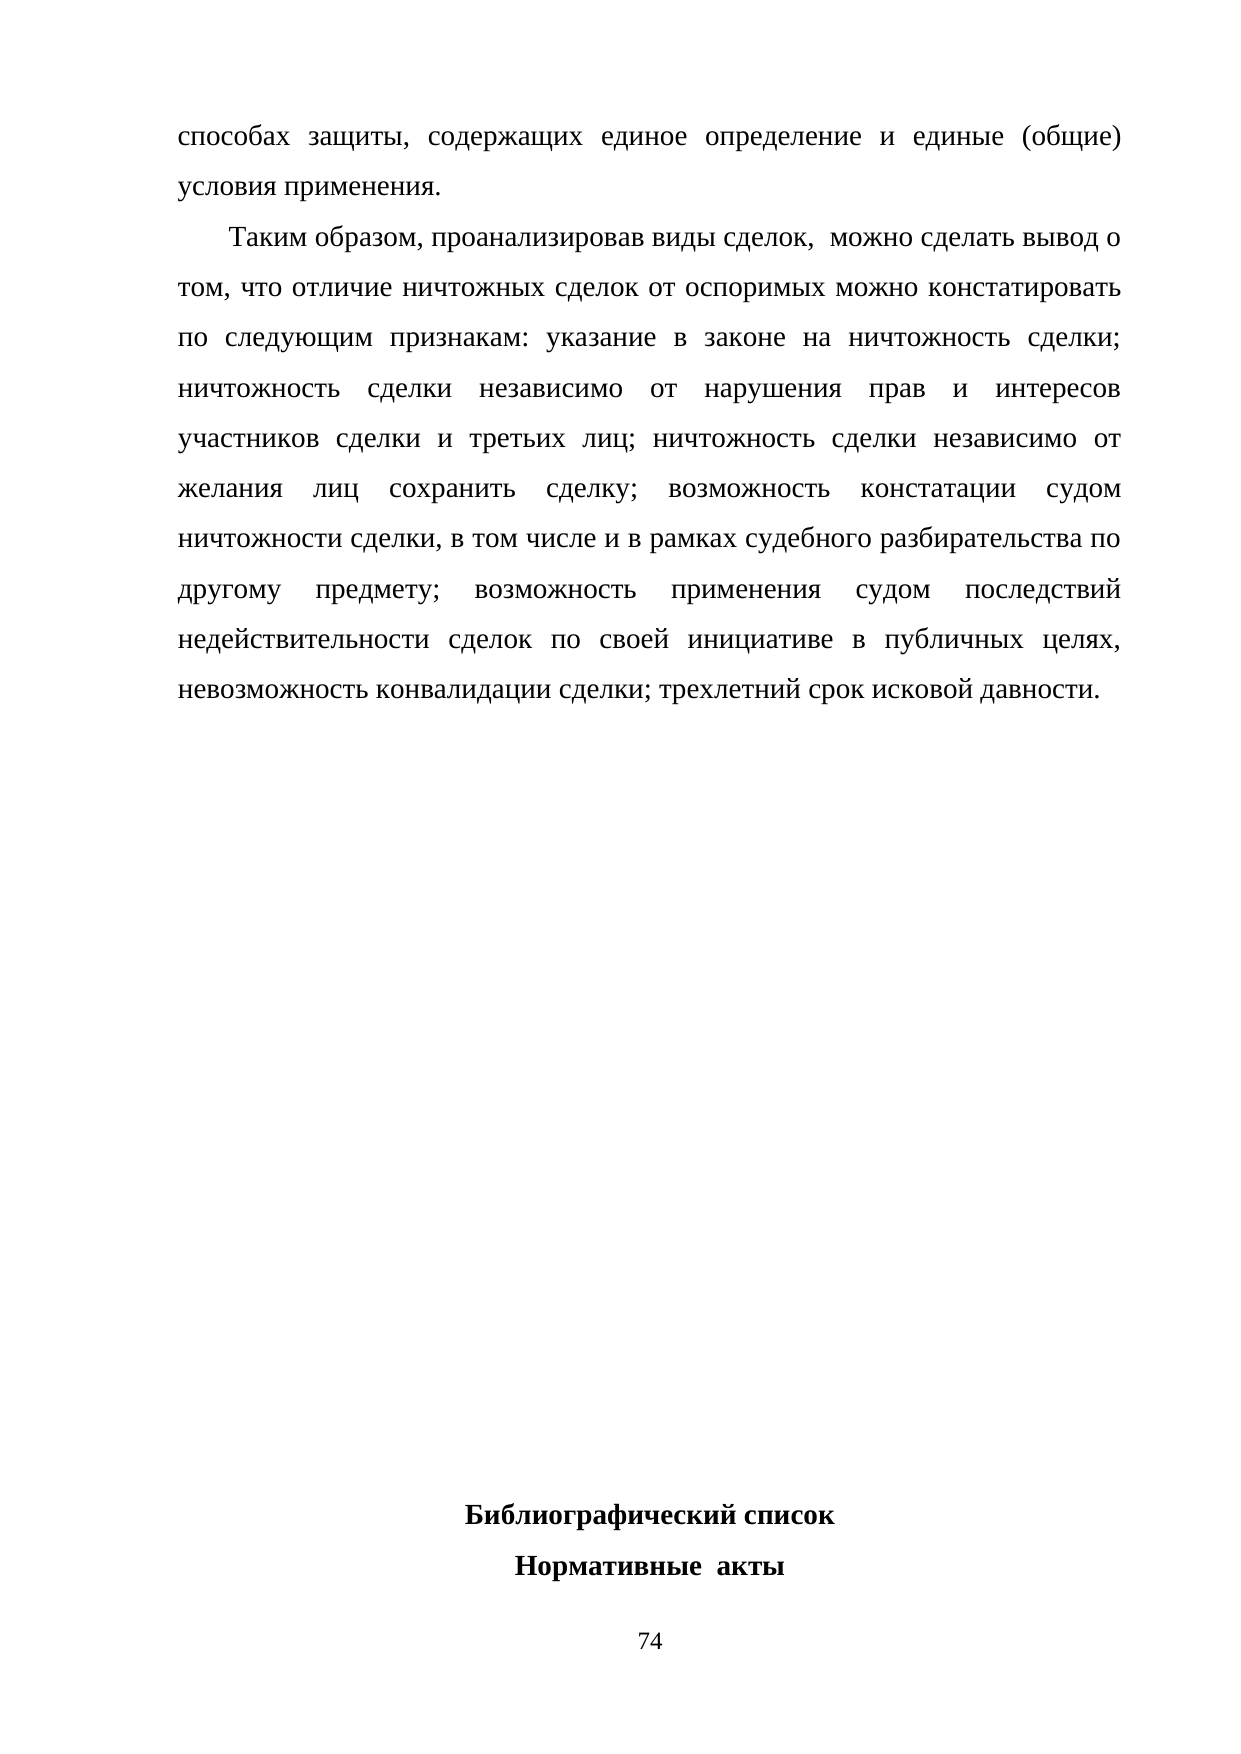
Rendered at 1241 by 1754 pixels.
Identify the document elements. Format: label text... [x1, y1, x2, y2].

text Таким образом, проанализировав виды сделок, можно сделать вывод о том, что отличие ничтожных сделок от оспоримых можно констатировать по следующим признакам: указание в законе на ничтожность сделки; ничтожность сделки независимо от нарушения прав и интересов участников сделки и третьих лиц; ничтожность сделки независимо от желания лиц сохранить сделку; возможность констатации судом ничтожности сделки, в том числе и в рамках судебного разбирательства по другому предмету; возможность применения судом последствий недействительности сделок по своей инициативе в публичных целях, невозможность конвалидации сделки; трехлетний срок исковой давности. [178, 219, 1122, 705]
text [177, 118, 1122, 202]
text Нормативные акты [177, 1548, 1122, 1581]
text Библиографический список [177, 1497, 1122, 1531]
